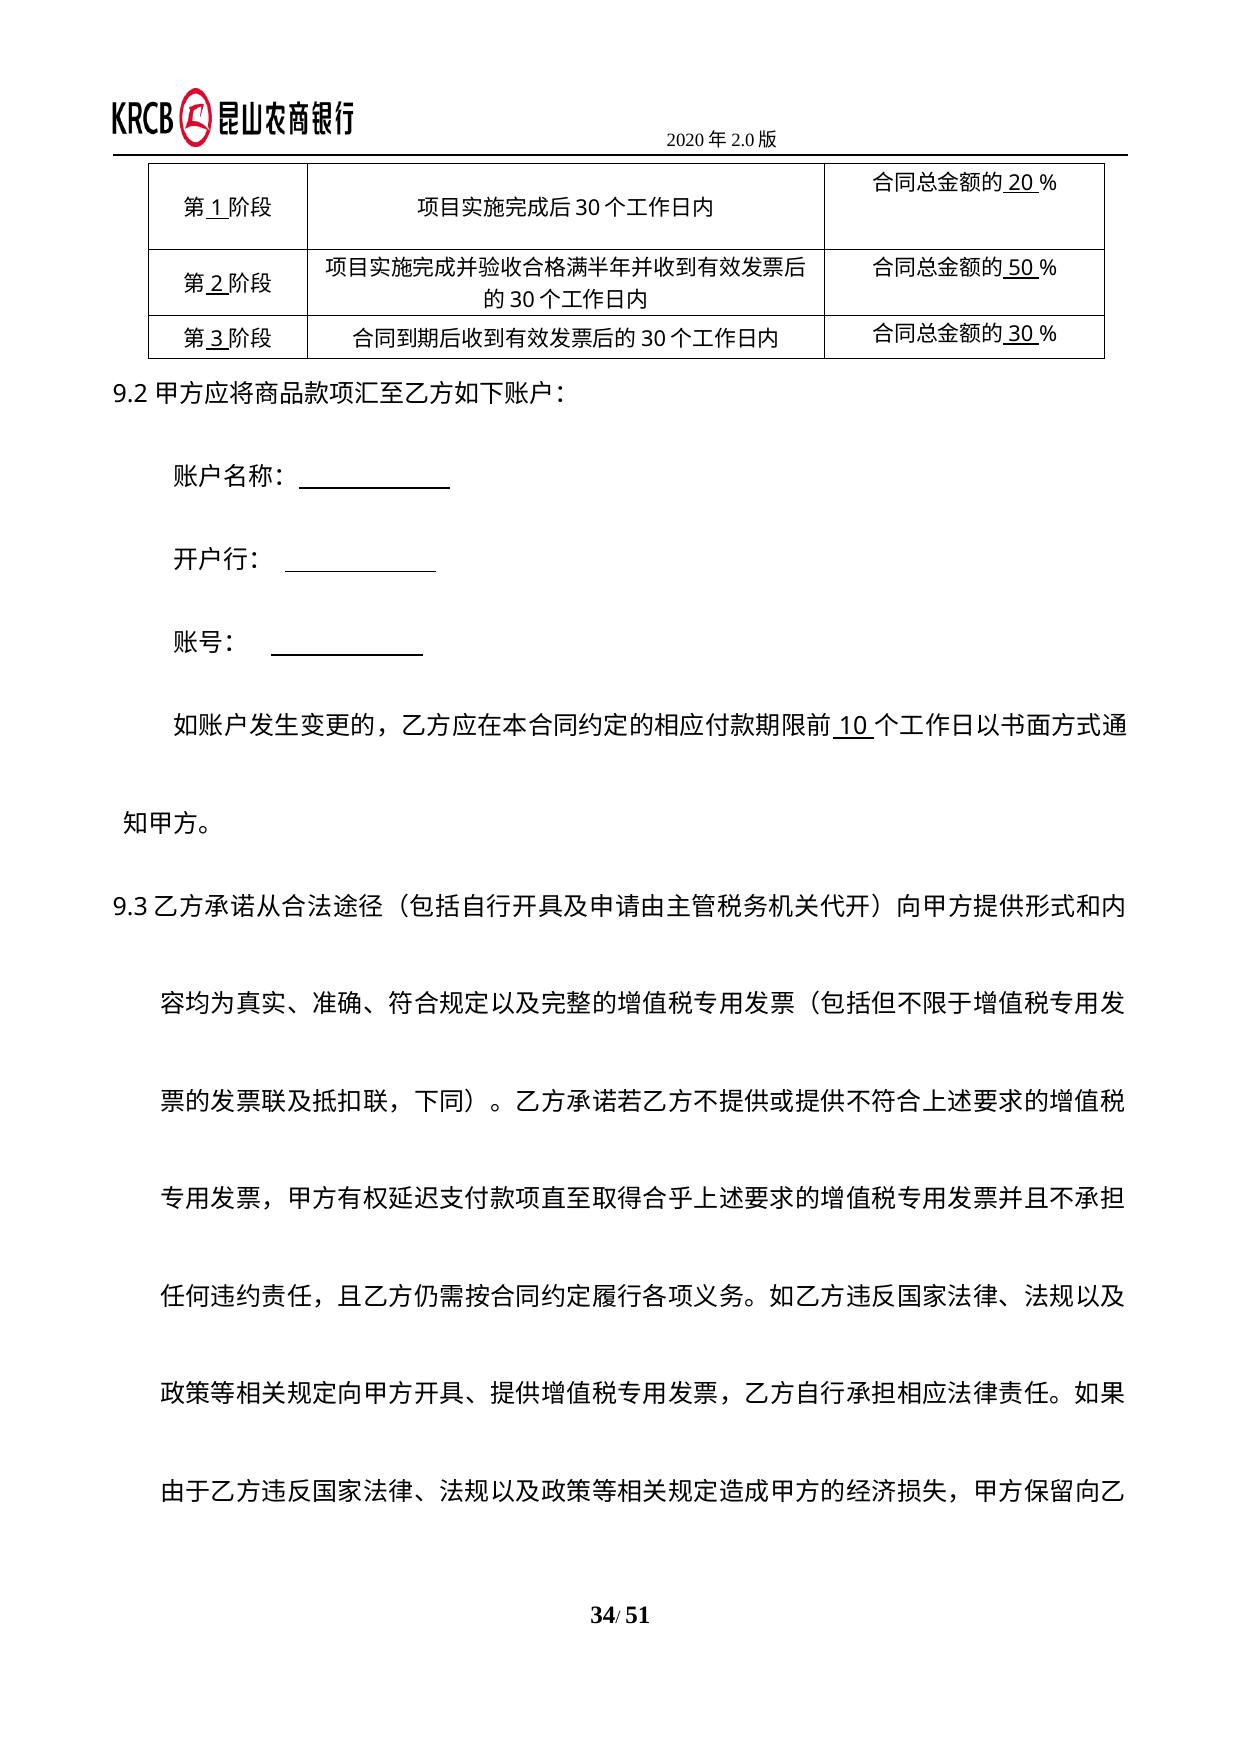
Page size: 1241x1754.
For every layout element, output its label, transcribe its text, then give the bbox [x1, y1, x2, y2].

table_cell 第 3 阶段 [149, 316, 307, 358]
table_cell 项目实施完成并验收合格满半年并收到有效发票后的30个工作日内 [308, 250, 824, 314]
table_cell 合同总金额的 50 % [825, 250, 1104, 314]
text 如账户发生变更的，乙方应在本合同约定的相应付款期限前 10 个工作日以书面方式通知甲方。 [123, 691, 1128, 854]
table_cell 项目实施完成后30个工作日内 [308, 164, 824, 248]
text 开户行： [123, 525, 1128, 590]
text 9.2 甲方应将商品款项汇至乙方如下账户： [112, 359, 1128, 424]
picture [112, 88, 354, 147]
table_cell 合同到期后收到有效发票后的30个工作日内 [308, 316, 824, 358]
text 账号： [123, 608, 1128, 673]
table_cell 第 2 阶段 [149, 250, 307, 314]
table_cell 合同总金额的 30 % [825, 316, 1104, 358]
table_cell 合同总金额的 20 % [825, 164, 1104, 248]
table_cell 第 1 阶段 [149, 164, 307, 248]
text 账户名称： [123, 442, 1128, 507]
